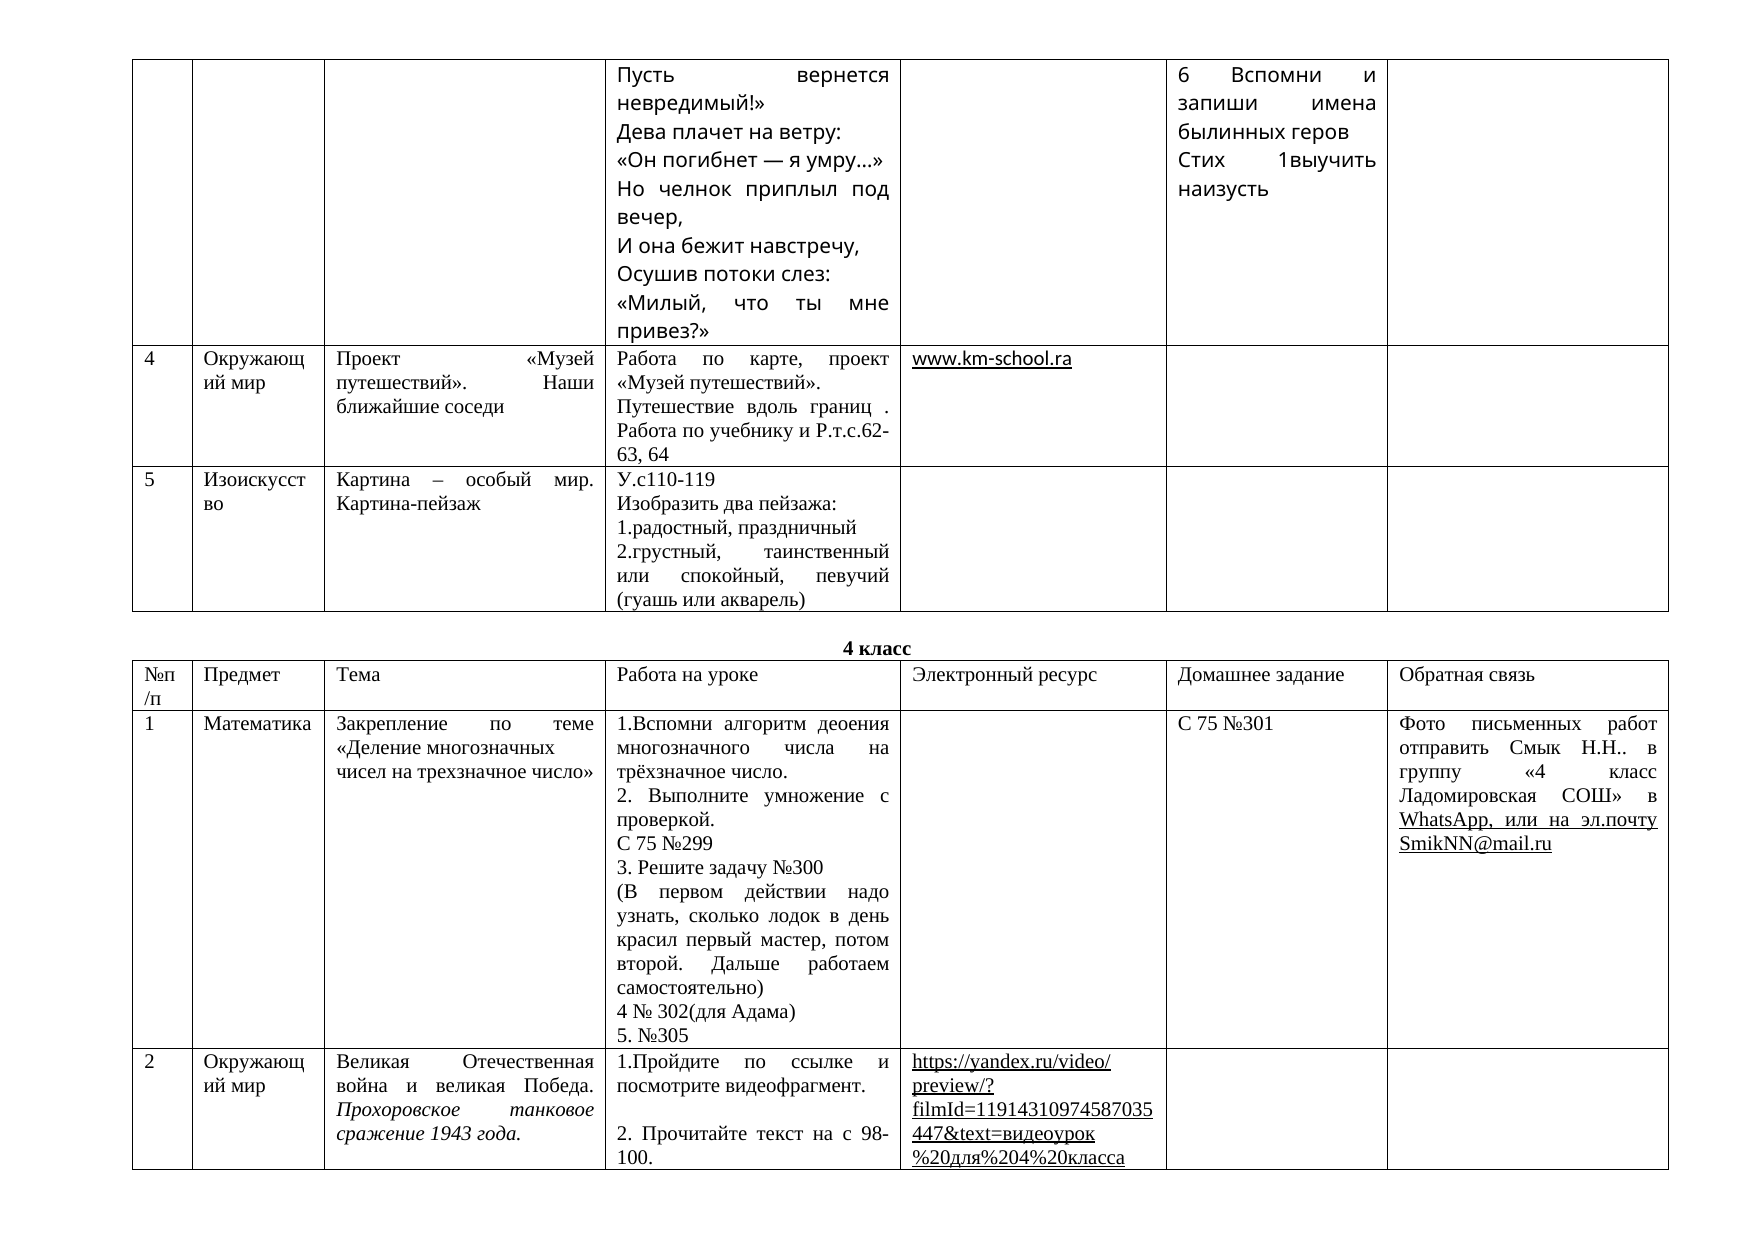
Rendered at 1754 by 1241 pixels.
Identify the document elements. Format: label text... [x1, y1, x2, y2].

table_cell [325, 1049, 605, 1169]
table_cell 1.Вспомни алгоритм деоения многозначного числа на трёхзначное число. 2. Выполните умножение с проверкой. С 75 №299 3. Решите задачу №300 (В первом действии надо узнать, сколько лодок в день красил первый мастер, потом второй. Дальше работаем самостоятельно) 4 № 302(для Адама) 5. №305 [606, 711, 900, 1047]
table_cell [901, 1049, 1166, 1169]
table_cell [1388, 60, 1668, 344]
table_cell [325, 60, 605, 344]
table_cell [1167, 467, 1387, 611]
table_cell 4 [133, 346, 192, 466]
table_header Предмет [193, 661, 324, 709]
table_header Домашнее задание [1167, 661, 1387, 709]
table_header Обратная связь [1388, 661, 1668, 709]
table_cell [901, 711, 1166, 1047]
table_cell Картина – особый мир. Картина-пейзаж [325, 467, 605, 611]
table_cell Работа по карте, проект «Музей путешествий». Путешествие вдоль границ . Работа по учебнику и Р.т.с.62-63, 64 [606, 346, 900, 466]
table_cell 2 [133, 1049, 192, 1169]
table_cell [901, 467, 1166, 611]
table_header Тема [325, 661, 605, 709]
table_cell [1388, 346, 1668, 466]
table_cell Проект «Музей путешествий». Наши ближайшие соседи [325, 346, 605, 466]
table_header Работа на уроке [606, 661, 900, 709]
table_header Электронный ресурс [901, 661, 1166, 709]
text 4 класс [118, 636, 1636, 660]
table_cell Фото письменных работ отправить Смык Н.Н.. в группу «4 класс Ладомировская СОШ» в WhatsApp, или на эл.почту SmikNN@mail.ru [1388, 711, 1668, 1047]
table_cell Изоискусство [193, 467, 324, 611]
table_cell 1 [133, 711, 192, 1047]
table_cell Окружающий мир [193, 346, 324, 466]
table_cell Математика [193, 711, 324, 1047]
table_cell [1167, 1049, 1387, 1169]
table_cell [1388, 1049, 1668, 1169]
table_header №п/п [133, 661, 192, 709]
table_cell Окружающий мир [193, 1049, 324, 1169]
table_cell 3 [133, 60, 192, 344]
table_cell www.km-school.ra [901, 346, 1166, 466]
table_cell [901, 60, 1166, 344]
table_cell 5 [133, 467, 192, 611]
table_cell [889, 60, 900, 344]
table_cell У.с110-119 Изобразить два пейзажа: 1.радостный, праздничный 2.грустный, таинственный или спокойный, певучий (гуашь или акварель) [606, 467, 900, 611]
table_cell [193, 60, 324, 344]
table_cell [1167, 346, 1387, 466]
table_cell [1388, 467, 1668, 611]
table_cell С 75 №301 [1167, 711, 1387, 1047]
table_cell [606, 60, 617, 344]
table_cell Закрепление по теме «Деление многозначных чисел на трехзначное число» [325, 711, 605, 1047]
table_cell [606, 1049, 900, 1169]
